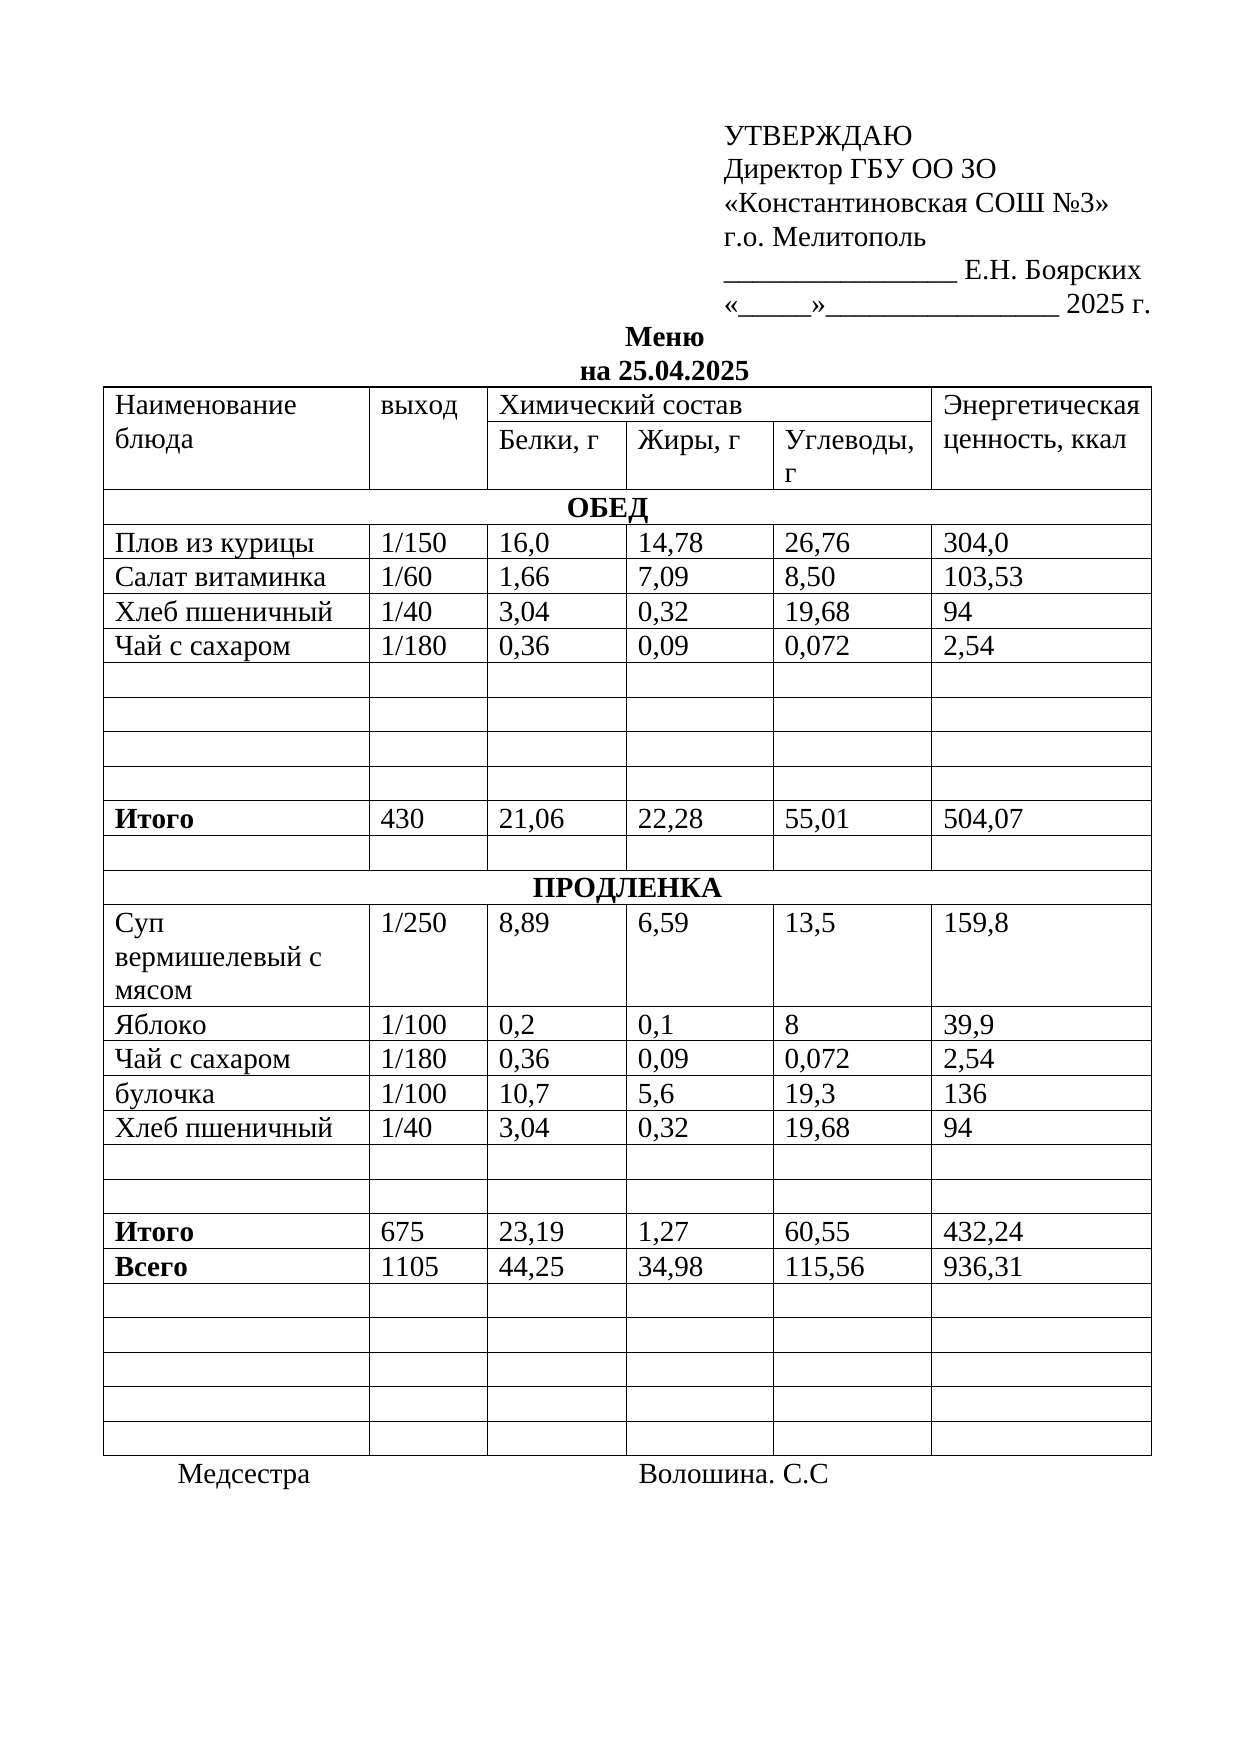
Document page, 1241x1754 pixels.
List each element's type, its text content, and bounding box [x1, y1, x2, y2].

table_cell 0,072 [774, 1041, 931, 1075]
table_cell 0,36 [488, 1041, 626, 1075]
table_cell [774, 836, 931, 869]
table_cell 94 [932, 594, 1151, 627]
table_cell [774, 1180, 931, 1213]
table_cell 0,32 [627, 1111, 773, 1144]
table_cell 0,32 [627, 594, 773, 627]
table_cell [104, 732, 369, 766]
table_cell 22,28 [627, 801, 773, 835]
table_cell [932, 1145, 1151, 1179]
table_cell Итого [104, 801, 369, 835]
table_cell 10,7 [488, 1076, 626, 1109]
table_cell 19,68 [774, 594, 931, 627]
table_cell [104, 1318, 369, 1352]
table_cell 0,1 [627, 1007, 773, 1040]
table_cell [104, 767, 369, 800]
table_cell 3,04 [488, 1111, 626, 1144]
table_cell 1/100 [370, 1007, 487, 1040]
table_cell Чай с сахаром [104, 629, 369, 662]
table_cell [627, 767, 773, 800]
table_cell 504,07 [932, 801, 1151, 835]
table_cell Суп вермишелевый с мясом [104, 905, 369, 1006]
table_cell 39,9 [932, 1007, 1151, 1040]
table_cell [370, 1422, 487, 1455]
table_cell 0,09 [627, 1041, 773, 1075]
table_cell 1/180 [370, 629, 487, 662]
table_cell [774, 1145, 931, 1179]
table_header Наименование блюда [104, 388, 369, 489]
table_cell [370, 1387, 487, 1421]
text Медсестра Волошина. С.С [177, 1456, 1152, 1490]
table_cell 2,54 [932, 1041, 1151, 1075]
table_cell булочка [104, 1076, 369, 1109]
table_cell [627, 698, 773, 731]
table_cell 159,8 [932, 905, 1151, 1006]
table_cell 16,0 [488, 525, 626, 558]
table_cell 55,01 [774, 801, 931, 835]
table_cell [488, 1422, 626, 1455]
table_cell [932, 663, 1151, 697]
table_cell [932, 767, 1151, 800]
table_cell [774, 1387, 931, 1421]
table_cell [932, 1318, 1151, 1352]
table_cell [488, 1353, 626, 1386]
table_cell [370, 663, 487, 697]
table_cell [627, 1387, 773, 1421]
table_cell [488, 767, 626, 800]
table_cell 5,6 [627, 1076, 773, 1109]
table_cell 14,78 [627, 525, 773, 558]
table_cell 0,09 [627, 629, 773, 662]
table_cell [104, 1284, 369, 1317]
table_cell [104, 836, 369, 869]
table_cell [774, 663, 931, 697]
table_cell [488, 1387, 626, 1421]
table_cell [104, 1387, 369, 1421]
text «_____»________________ 2025 г. [723, 286, 1152, 319]
table_cell 1/60 [370, 559, 487, 593]
table_cell 34,98 [627, 1249, 773, 1282]
table_cell [774, 767, 931, 800]
table_cell 1/100 [370, 1076, 487, 1109]
table_cell [932, 836, 1151, 869]
table_cell [488, 663, 626, 697]
table_cell Чай с сахаром [104, 1041, 369, 1075]
table_cell 8 [774, 1007, 931, 1040]
table_cell [370, 1284, 487, 1317]
table_cell [932, 1422, 1151, 1455]
table_cell ПРОДЛЕНКА [104, 871, 1151, 904]
table_cell [370, 836, 487, 869]
table_cell 1/40 [370, 594, 487, 627]
table_cell 8,50 [774, 559, 931, 593]
table_cell [774, 1353, 931, 1386]
table_cell [104, 698, 369, 731]
table_cell 44,25 [488, 1249, 626, 1282]
table_cell [104, 663, 369, 697]
table_cell [488, 1318, 626, 1352]
table_cell [627, 1180, 773, 1213]
table_cell [370, 1180, 487, 1213]
table_cell 7,09 [627, 559, 773, 593]
text на 25.04.2025 [177, 353, 1152, 386]
table_cell 23,19 [488, 1214, 626, 1248]
table_cell [104, 1353, 369, 1386]
table_cell Хлеб пшеничный [104, 594, 369, 627]
table_cell 1/180 [370, 1041, 487, 1075]
table_cell 26,76 [774, 525, 931, 558]
table_cell 21,06 [488, 801, 626, 835]
table_cell [627, 663, 773, 697]
table_cell [370, 767, 487, 800]
table_cell 19,68 [774, 1111, 931, 1144]
table_cell 304,0 [932, 525, 1151, 558]
table_cell [488, 836, 626, 869]
table_cell [627, 1145, 773, 1179]
table_cell [774, 1284, 931, 1317]
table_cell [370, 698, 487, 731]
table_header выход [370, 388, 487, 489]
table_cell 1105 [370, 1249, 487, 1282]
table_cell 0,2 [488, 1007, 626, 1040]
text УТВЕРЖДАЮ [723, 118, 1152, 152]
table_cell Хлеб пшеничный [104, 1111, 369, 1144]
table_cell [104, 1422, 369, 1455]
table_cell [370, 1353, 487, 1386]
table_cell [370, 1318, 487, 1352]
table_cell [627, 1318, 773, 1352]
table_cell 1,27 [627, 1214, 773, 1248]
table_cell [104, 1145, 369, 1179]
table_cell Углеводы, г [774, 422, 931, 489]
table_cell 94 [932, 1111, 1151, 1144]
table_cell Яблоко [104, 1007, 369, 1040]
table_cell [627, 732, 773, 766]
table_cell [104, 1180, 369, 1213]
table_cell 60,55 [774, 1214, 931, 1248]
table_cell Всего [104, 1249, 369, 1282]
table_cell 13,5 [774, 905, 931, 1006]
table_cell Белки, г [488, 422, 626, 489]
table_cell [774, 1318, 931, 1352]
table_cell [932, 1353, 1151, 1386]
text Директор ГБУ ОО ЗО «Константиновская СОШ №3» г.о. Мелитополь [723, 152, 1152, 252]
table_cell 1/150 [370, 525, 487, 558]
table_cell [488, 1180, 626, 1213]
table_cell 103,53 [932, 559, 1151, 593]
table_cell [774, 1422, 931, 1455]
table_cell [932, 732, 1151, 766]
table_header Химический состав [488, 388, 931, 421]
table_cell [370, 1145, 487, 1179]
table_cell [627, 836, 773, 869]
table_cell [774, 732, 931, 766]
table_cell [488, 1145, 626, 1179]
table_cell [932, 1180, 1151, 1213]
table_cell 6,59 [627, 905, 773, 1006]
table_cell 675 [370, 1214, 487, 1248]
table_cell 0,072 [774, 629, 931, 662]
table_cell 430 [370, 801, 487, 835]
table_cell [932, 1387, 1151, 1421]
table_cell 136 [932, 1076, 1151, 1109]
text ________________ Е.Н. Боярских [723, 252, 1152, 286]
table_cell 3,04 [488, 594, 626, 627]
table_cell 19,3 [774, 1076, 931, 1109]
table_cell [488, 698, 626, 731]
table_cell ОБЕД [104, 490, 1151, 524]
table_cell Жиры, г [627, 422, 773, 489]
table_cell [370, 732, 487, 766]
table_cell 8,89 [488, 905, 626, 1006]
table_cell 1/250 [370, 905, 487, 1006]
table_cell 0,36 [488, 629, 626, 662]
table_cell [774, 698, 931, 731]
table_cell [627, 1353, 773, 1386]
table_cell 1/40 [370, 1111, 487, 1144]
table_cell 1,66 [488, 559, 626, 593]
text Меню [177, 319, 1152, 353]
table_cell 115,56 [774, 1249, 931, 1282]
table_header Энергетическая ценность, ккал [932, 388, 1151, 489]
table_cell [627, 1422, 773, 1455]
table_cell [932, 698, 1151, 731]
table_cell [627, 1284, 773, 1317]
table_cell [488, 1284, 626, 1317]
table_cell Плов из курицы [104, 525, 369, 558]
table_cell 432,24 [932, 1214, 1151, 1248]
table_cell Итого [104, 1214, 369, 1248]
table_cell 2,54 [932, 629, 1151, 662]
table_cell [488, 732, 626, 766]
table_cell [932, 1284, 1151, 1317]
table_cell Салат витаминка [104, 559, 369, 593]
table_cell 936,31 [932, 1249, 1151, 1282]
